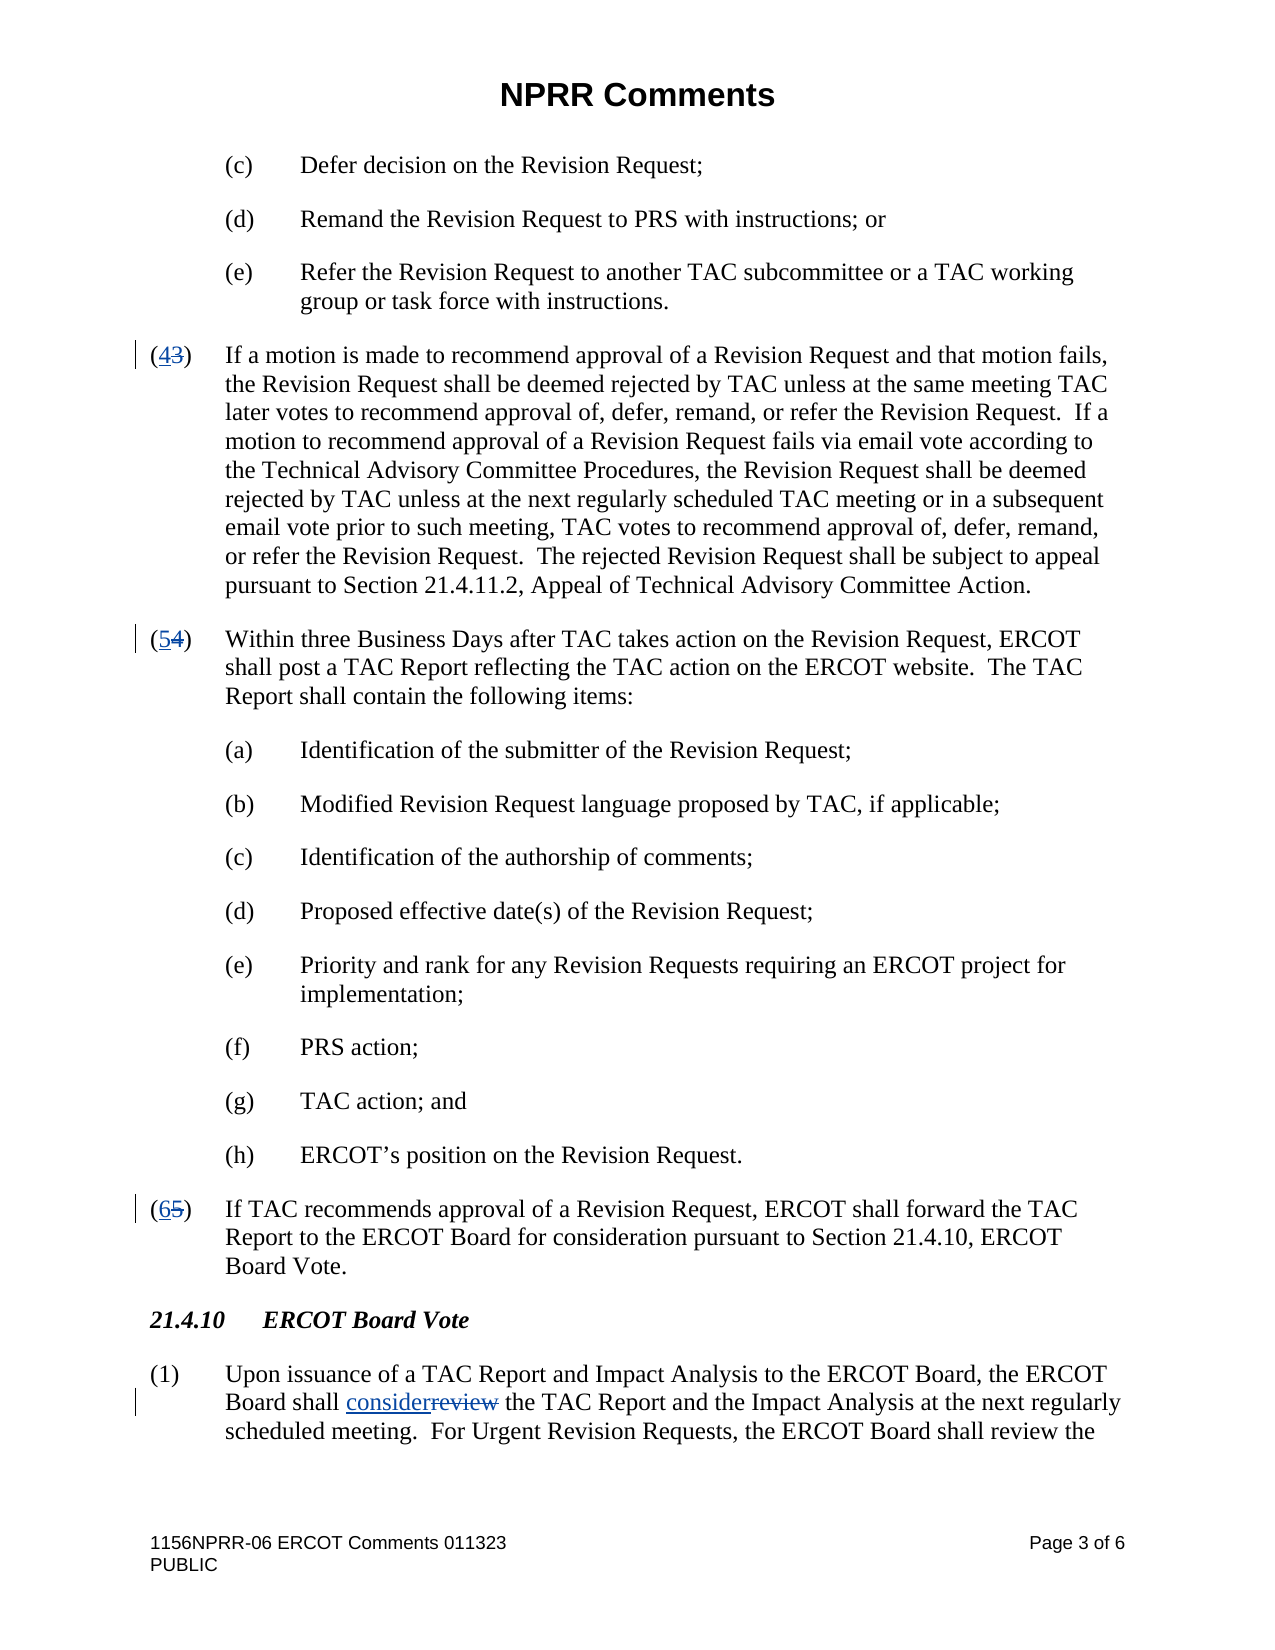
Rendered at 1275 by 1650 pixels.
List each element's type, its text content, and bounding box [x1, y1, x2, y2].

text () If TAC recommends approval of a Revision Request, ERCOT shall forward the TAC Report to the ERCOT Board for consideration pursuant to Section 21.4.10, ERCOT Board Vote. [150, 1194, 1125, 1280]
text (c) Identification of the authorship of comments; [225, 842, 1125, 871]
text (c) Defer decision on the Revision Request; [225, 150, 1125, 179]
text (f) PRS action; [225, 1032, 1125, 1061]
text (b) Modified Revision Request language proposed by TAC, if applicable; [225, 789, 1125, 817]
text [150, 1359, 1125, 1445]
text () Within three Business Days after TAC takes action on the Revision Request, ERCOT shall post a TAC Report reflecting the TAC action on the ERCOT website. The TAC Report shall contain the following items: [150, 624, 1125, 710]
text () If a motion is made to recommend approval of a Revision Request and that motion fails, the Revision Request shall be deemed rejected by TAC unless at the same meeting TAC later votes to recommend approval of, defer, remand, or refer the Revision Request. If a motion to recommend approval of a Revision Request fails via email vote according to the Technical Advisory Committee Procedures, the Revision Request shall be deemed rejected by TAC unless at the next regularly scheduled TAC meeting or in a subsequent email vote prior to such meeting, TAC votes to recommend approval of, defer, remand, or refer the Revision Request. The rejected Revision Request shall be subject to appeal pursuant to Section 21.4.11.2, Appeal of Technical Advisory Committee Action. [150, 340, 1125, 599]
text (g) TAC action; and [225, 1086, 1125, 1115]
text 21.4.10 ERCOT Board Vote [150, 1305, 1125, 1334]
text (d) Remand the Revision Request to PRS with instructions; or [225, 204, 1125, 232]
text (d) Proposed effective date(s) of the Revision Request; [225, 896, 1125, 925]
text (a) Identification of the submitter of the Revision Request; [225, 735, 1125, 764]
text (e) Refer the Revision Request to another TAC subcommittee or a TAC working group or task force with instructions. [225, 257, 1125, 315]
text (e) Priority and rank for any Revision Requests requiring an ERCOT project for implementation; [225, 950, 1125, 1007]
text (h) ERCOT’s position on the Revision Request. [225, 1140, 1125, 1169]
